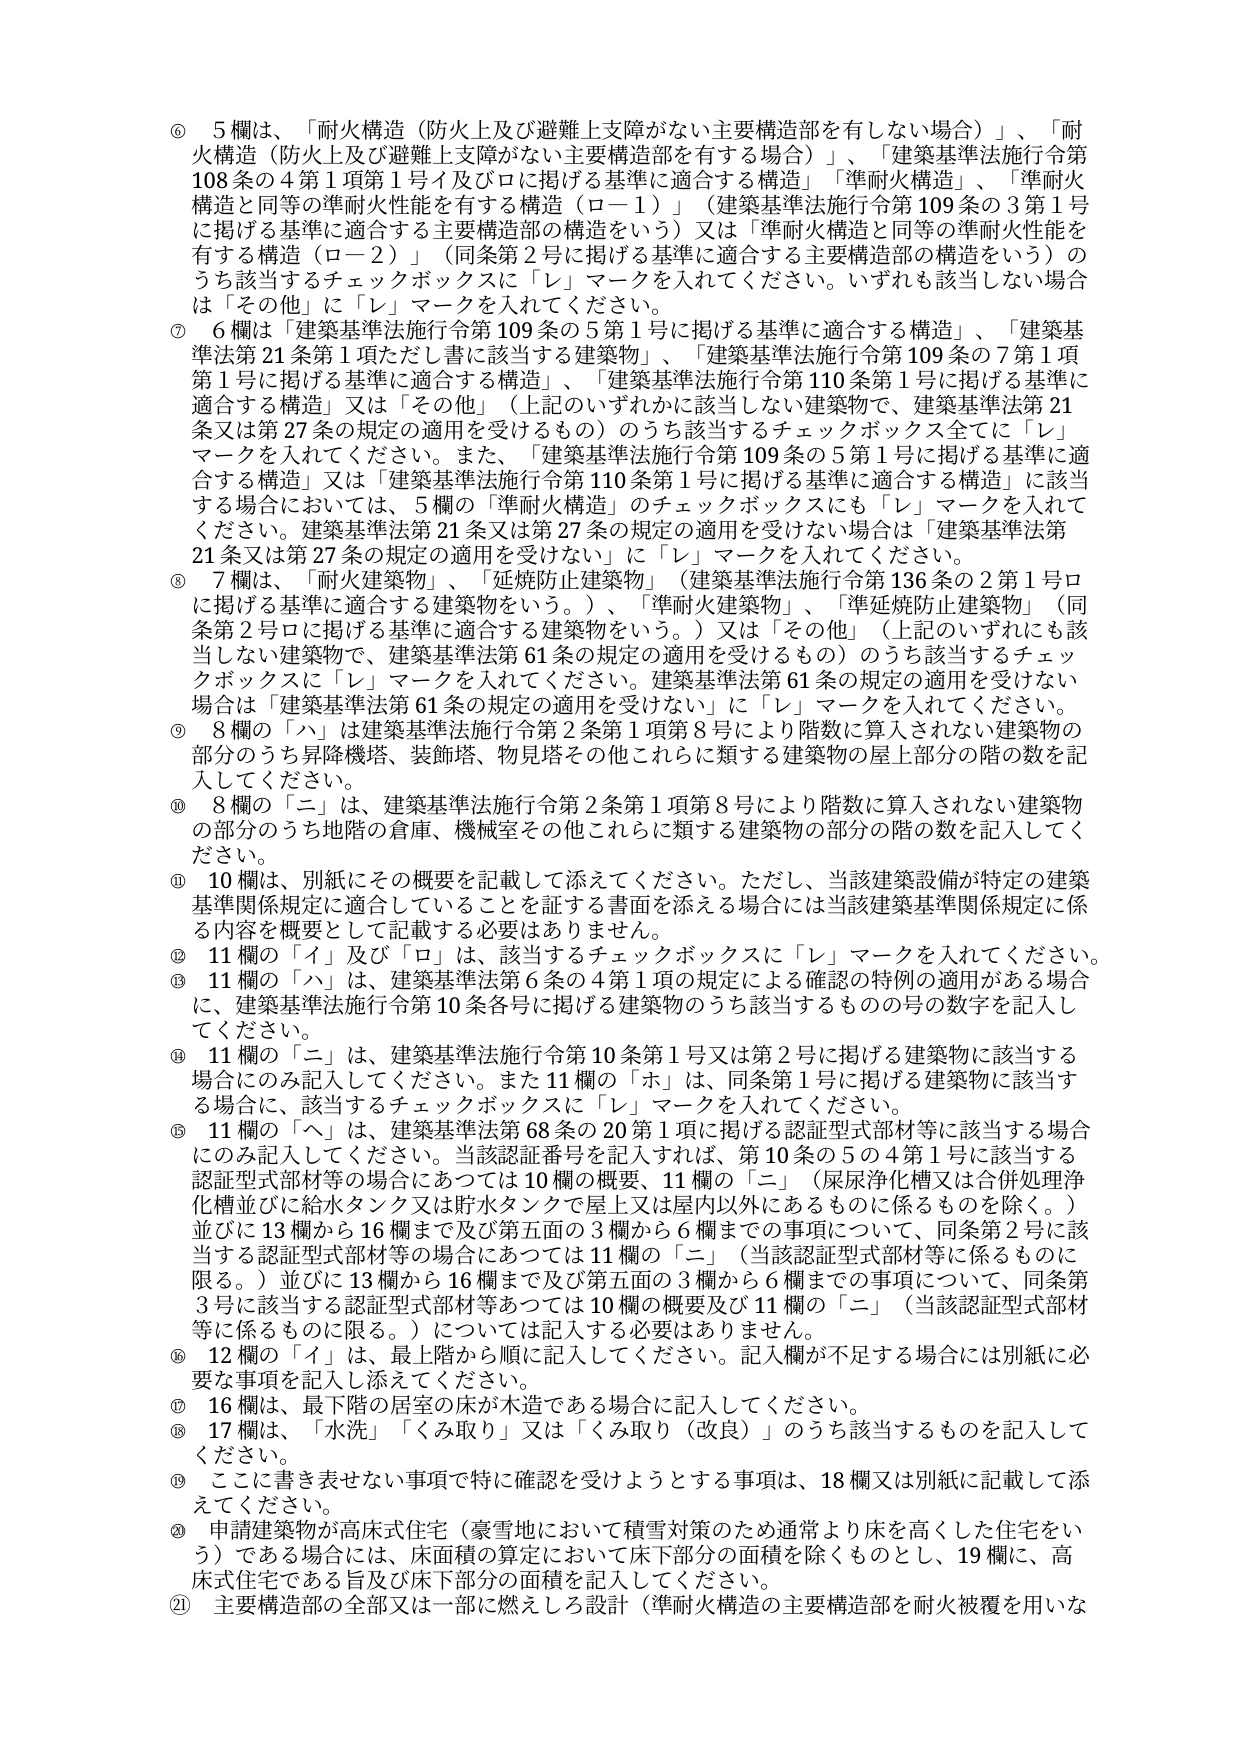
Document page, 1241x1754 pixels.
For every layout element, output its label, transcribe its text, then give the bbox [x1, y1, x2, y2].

text ⑳ 申請建築物が高床式住宅（豪雪地において積雪対策のため通常より床を高くした住宅をいう）である場合には、床面積の算定において床下部分の面積を除くものとし、19欄に、高床式住宅である旨及び床下部分の面積を記入してください。 [169, 1518, 1093, 1593]
text ⑰ 16欄は、最下階の居室の床が木造である場合に記入してください。 [169, 1393, 1093, 1418]
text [169, 1593, 1093, 1618]
text ⑪ 10欄は、別紙にその概要を記載して添えてください。ただし、当該建築設備が特定の建築基準関係規定に適合していることを証する書面を添える場合には当該建築基準関係規定に係る内容を概要として記載する必要はありません。 [169, 868, 1093, 943]
text ⑭ 11欄の「ニ」は、建築基準法施行令第10条第１号又は第２号に掲げる建築物に該当する場合にのみ記入してください。また11欄の「ホ」は、同条第１号に掲げる建築物に該当する場合に、該当するチェックボックスに「レ」マークを入れてください。 [169, 1043, 1093, 1118]
text ⑨ ８欄の「ハ」は建築基準法施行令第２条第１項第８号により階数に算入されない建築物の部分のうち昇降機塔、装飾塔、物見塔その他これらに類する建築物の屋上部分の階の数を記入してください。 [169, 718, 1093, 793]
text ⑩ ８欄の「ニ」は、建築基準法施行令第２条第１項第８号により階数に算入されない建築物の部分のうち地階の倉庫、機械室その他これらに類する建築物の部分の階の数を記入してください。 [169, 793, 1093, 868]
text ⑲ ここに書き表せない事項で特に確認を受けようとする事項は、18欄又は別紙に記載して添えてください。 [169, 1468, 1093, 1518]
text ⑯ 12欄の「イ」は、最上階から順に記入してください。記入欄が不足する場合には別紙に必要な事項を記入し添えてください。 [169, 1343, 1093, 1393]
text ⑱ 17欄は、「水洗」「くみ取り」又は「くみ取り（改良）」のうち該当するものを記入してください。 [169, 1418, 1093, 1468]
text ⑬ 11欄の「ハ」は、建築基準法第６条の４第１項の規定による確認の特例の適用がある場合に、建築基準法施行令第10条各号に掲げる建築物のうち該当するものの号の数字を記入してください。 [169, 968, 1093, 1043]
text ⑫ 11欄の「イ」及び「ロ」は、該当するチェックボックスに「レ」マークを入れてください。 [169, 943, 1093, 968]
text ⑦ ６欄は「建築基準法施行令第109条の５第１号に掲げる基準に適合する構造」、「建築基準法第21条第１項ただし書に該当する建築物」、「建築基準法施行令第109条の７第１項第１号に掲げる基準に適合する構造」、「建築基準法施行令第110条第１号に掲げる基準に適合する構造」又は「その他」（上記のいずれかに該当しない建築物で、建築基準法第21条又は第27条の規定の適用を受けるもの）のうち該当するチェックボックス全てに「レ」マークを入れてください。また、「建築基準法施行令第109条の５第１号に掲げる基準に適合する構造」又は「建築基準法施行令第110条第１号に掲げる基準に適合する構造」に該当する場合においては、５欄の「準耐火構造」のチェックボックスにも「レ」マークを入れてください。建築基準法第21条又は第27条の規定の適用を受けない場合は「建築基準法第21条又は第27条の規定の適用を受けない」に「レ」マークを入れてください。 [169, 318, 1093, 568]
text ⑮ 11欄の「ヘ」は、建築基準法第68条の20第１項に掲げる認証型式部材等に該当する場合にのみ記入してください。当該認証番号を記入すれば、第10条の５の４第１号に該当する認証型式部材等の場合にあつては10欄の概要、11欄の「ニ」（屎尿浄化槽又は合併処理浄化槽並びに給水タンク又は貯水タンクで屋上又は屋内以外にあるものに係るものを除く。）並びに13欄から16欄まで及び第五面の３欄から６欄までの事項について、同条第２号に該当する認証型式部材等の場合にあつては11欄の「ニ」（当該認証型式部材等に係るものに限る。）並びに13欄から16欄まで及び第五面の３欄から６欄までの事項について、同条第３号に該当する認証型式部材等あつては10欄の概要及び11欄の「ニ」（当該認証型式部材等に係るものに限る。）については記入する必要はありません。 [169, 1118, 1093, 1343]
text ⑧ ７欄は、「耐火建築物」、「延焼防止建築物」（建築基準法施行令第136条の２第１号ロに掲げる基準に適合する建築物をいう。）、「準耐火建築物」、「準延焼防止建築物」（同条第２号ロに掲げる基準に適合する建築物をいう。）又は「その他」（上記のいずれにも該当しない建築物で、建築基準法第61条の規定の適用を受けるもの）のうち該当するチェックボックスに「レ」マークを入れてください。建築基準法第61条の規定の適用を受けない場合は「建築基準法第61条の規定の適用を受けない」に「レ」マークを入れてください。 [169, 568, 1093, 718]
text ⑥ ５欄は、「耐火構造（防火上及び避難上支障がない主要構造部を有しない場合）」、「耐火構造（防火上及び避難上支障がない主要構造部を有する場合）」、「建築基準法施行令第108条の４第１項第１号イ及びロに掲げる基準に適合する構造」「準耐火構造」、「準耐火構造と同等の準耐火性能を有する構造（ロ―１）」（建築基準法施行令第109条の３第１号に掲げる基準に適合する主要構造部の構造をいう）又は「準耐火構造と同等の準耐火性能を有する構造（ロ―２）」（同条第２号に掲げる基準に適合する主要構造部の構造をいう）のうち該当するチェックボックスに「レ」マークを入れてください。いずれも該当しない場合は「その他」に「レ」マークを入れてください。 [169, 118, 1093, 318]
